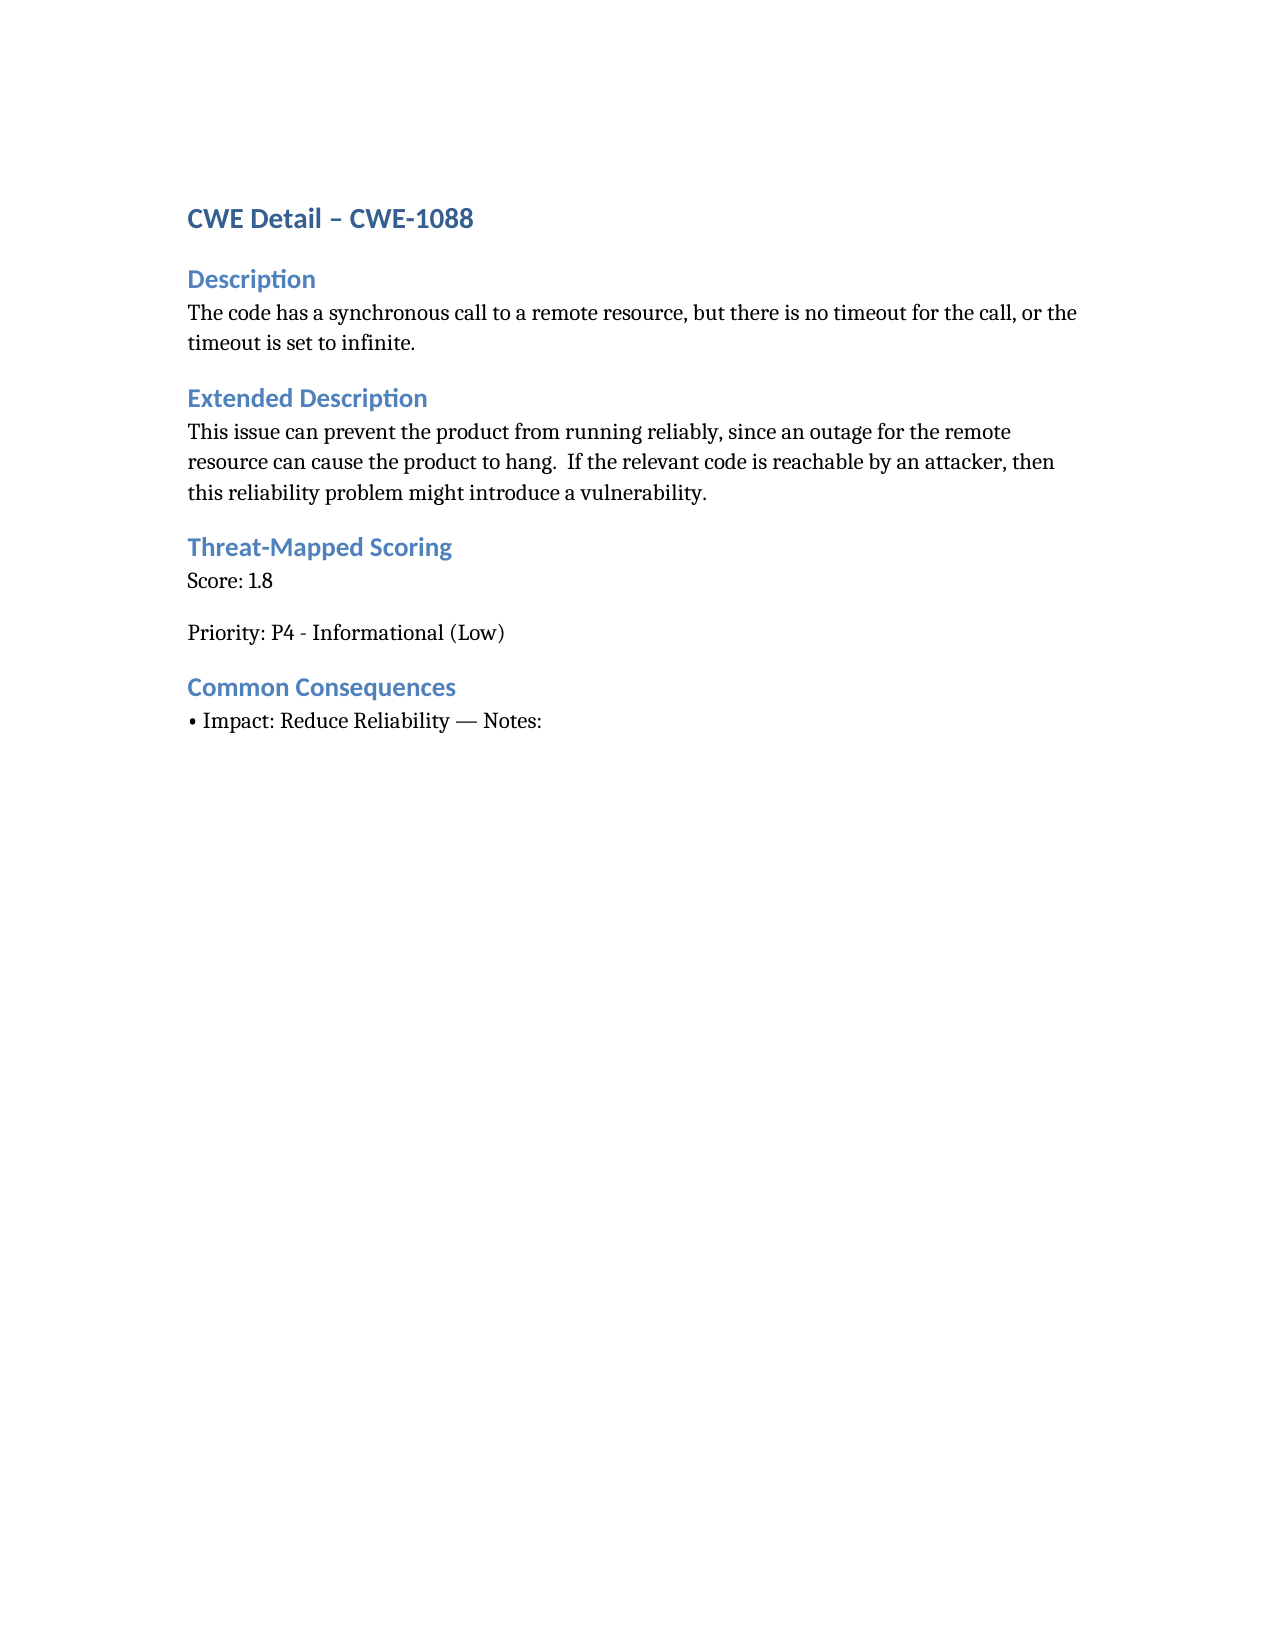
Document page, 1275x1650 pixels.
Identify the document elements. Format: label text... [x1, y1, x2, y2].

text The code has a synchronous call to a remote resource, but there is no timeout for the call, or the timeout is set to infinite. [187, 300, 1087, 356]
text Priority: P4 - Informational (Low) [187, 619, 1087, 646]
subtitle Threat-Mapped Scoring [187, 530, 1087, 563]
text This issue can prevent the product from running reliably, since an outage for the remote resource can cause the product to hang. If the relevant code is reachable by an attacker, then this reliability problem might introduce a vulnerability. [187, 419, 1087, 506]
text • Impact: Reduce Reliability — Notes: [187, 708, 1087, 734]
subtitle Common Consequences [187, 670, 1087, 703]
subtitle CWE Detail – CWE-1088 [187, 200, 1087, 236]
subtitle Extended Description [187, 381, 1087, 414]
subtitle Description [187, 262, 1087, 295]
text Score: 1.8 [187, 568, 1087, 594]
